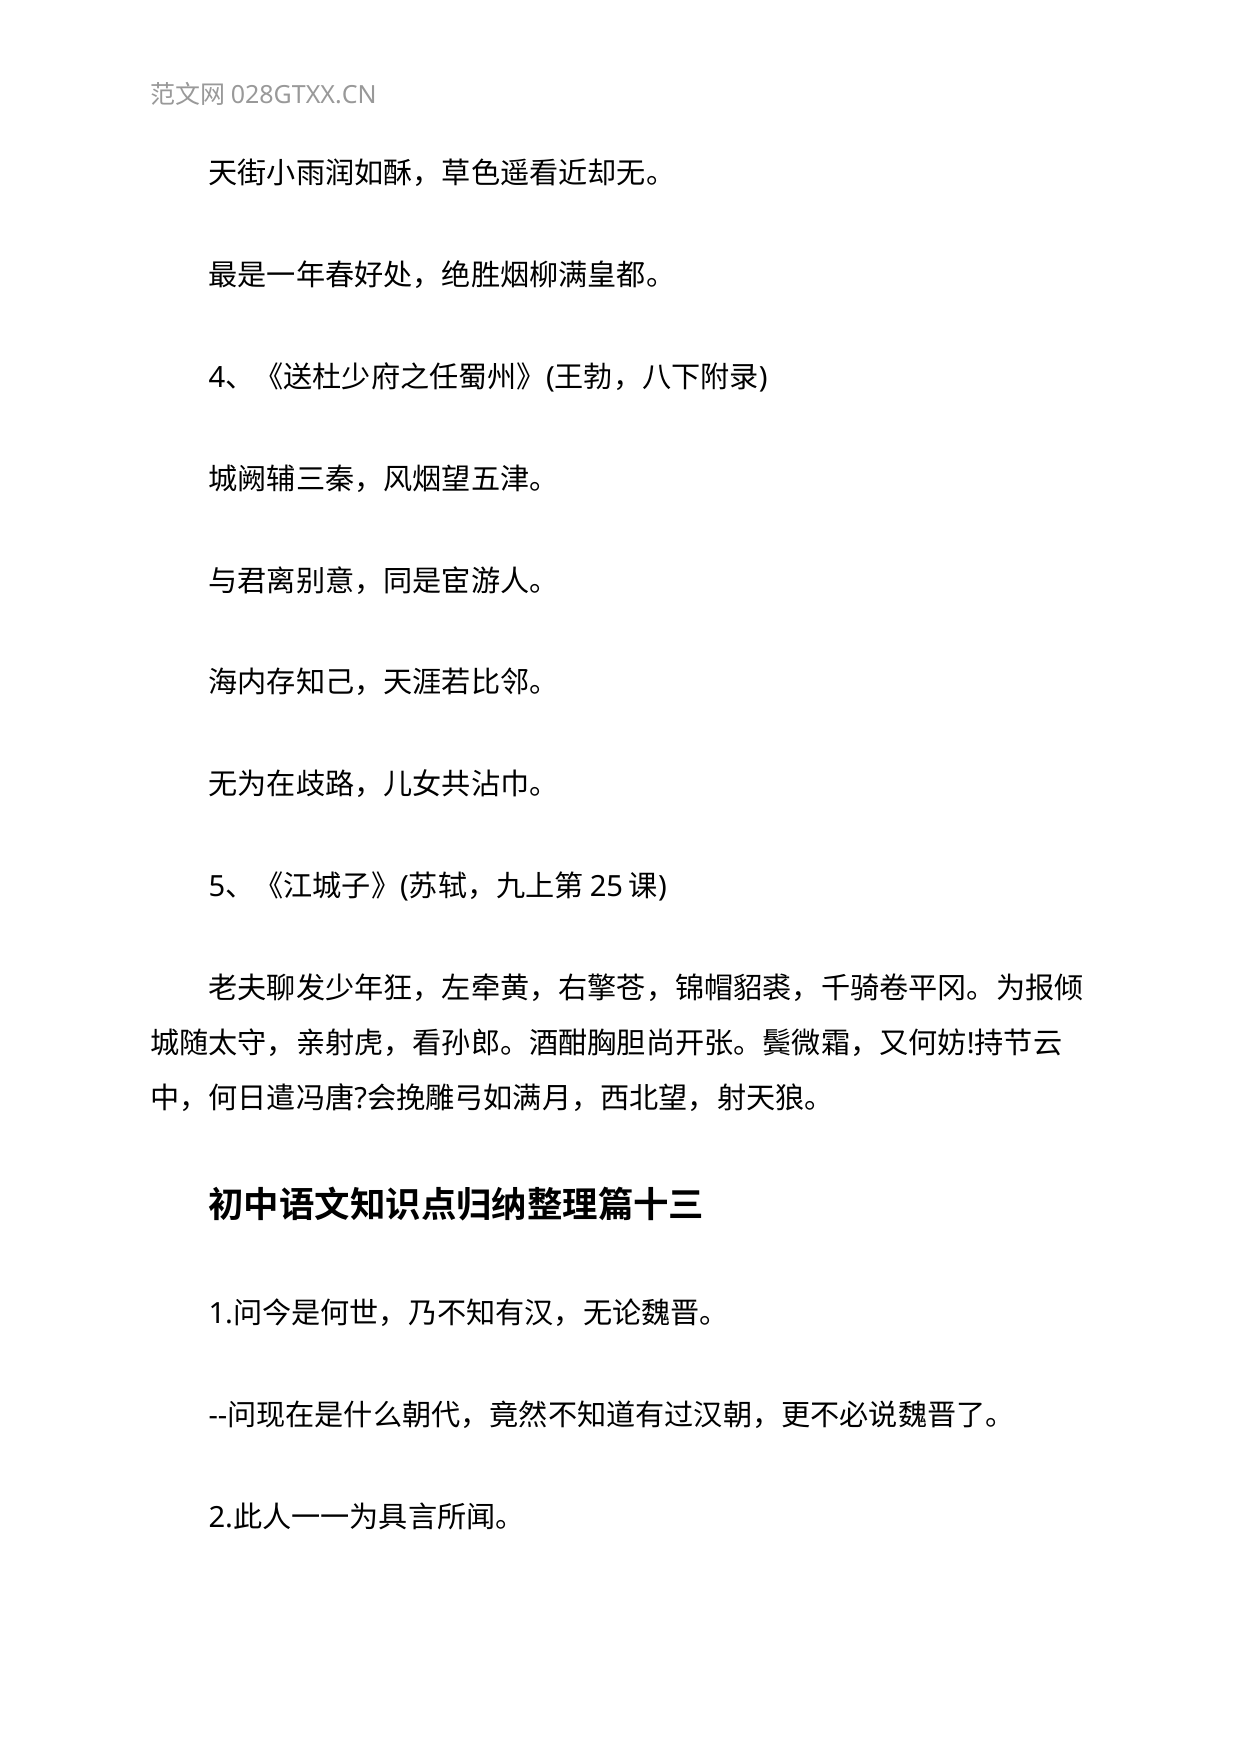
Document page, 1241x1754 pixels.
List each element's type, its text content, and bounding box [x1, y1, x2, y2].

text 最是一年春好处，绝胜烟柳满皇都。 [150, 252, 1090, 294]
text 城阙辅三秦，风烟望五津。 [150, 456, 1090, 498]
text 2.此人一一为具言所闻。 [150, 1494, 1090, 1536]
text 1.问今是何世，乃不知有汉，无论魏晋。 [150, 1290, 1090, 1332]
text 4、《送杜少府之任蜀州》(王勃，八下附录) [150, 353, 1090, 396]
text 老夫聊发少年狂，左牵黄，右擎苍，锦帽貂裘，千骑卷平冈。为报倾城随太守，亲射虎，看孙郎。酒酣胸胆尚开张。鬓微霜，又何妨!持节云中，何日遣冯唐?会挽雕弓如满月，西北望，射天狼。 [150, 964, 1090, 1117]
text 海内存知己，天涯若比邻。 [150, 659, 1090, 701]
text 天街小雨润如酥，草色遥看近却无。 [150, 150, 1090, 192]
text 与君离别意，同是宦游人。 [150, 557, 1090, 599]
text 无为在歧路，儿女共沾巾。 [150, 761, 1090, 803]
text 初中语文知识点归纳整理篇十三 [150, 1176, 1090, 1228]
text --问现在是什么朝代，竟然不知道有过汉朝，更不必说魏晋了。 [150, 1392, 1090, 1434]
text 5、《江城子》(苏轼，九上第25课) [150, 863, 1090, 905]
